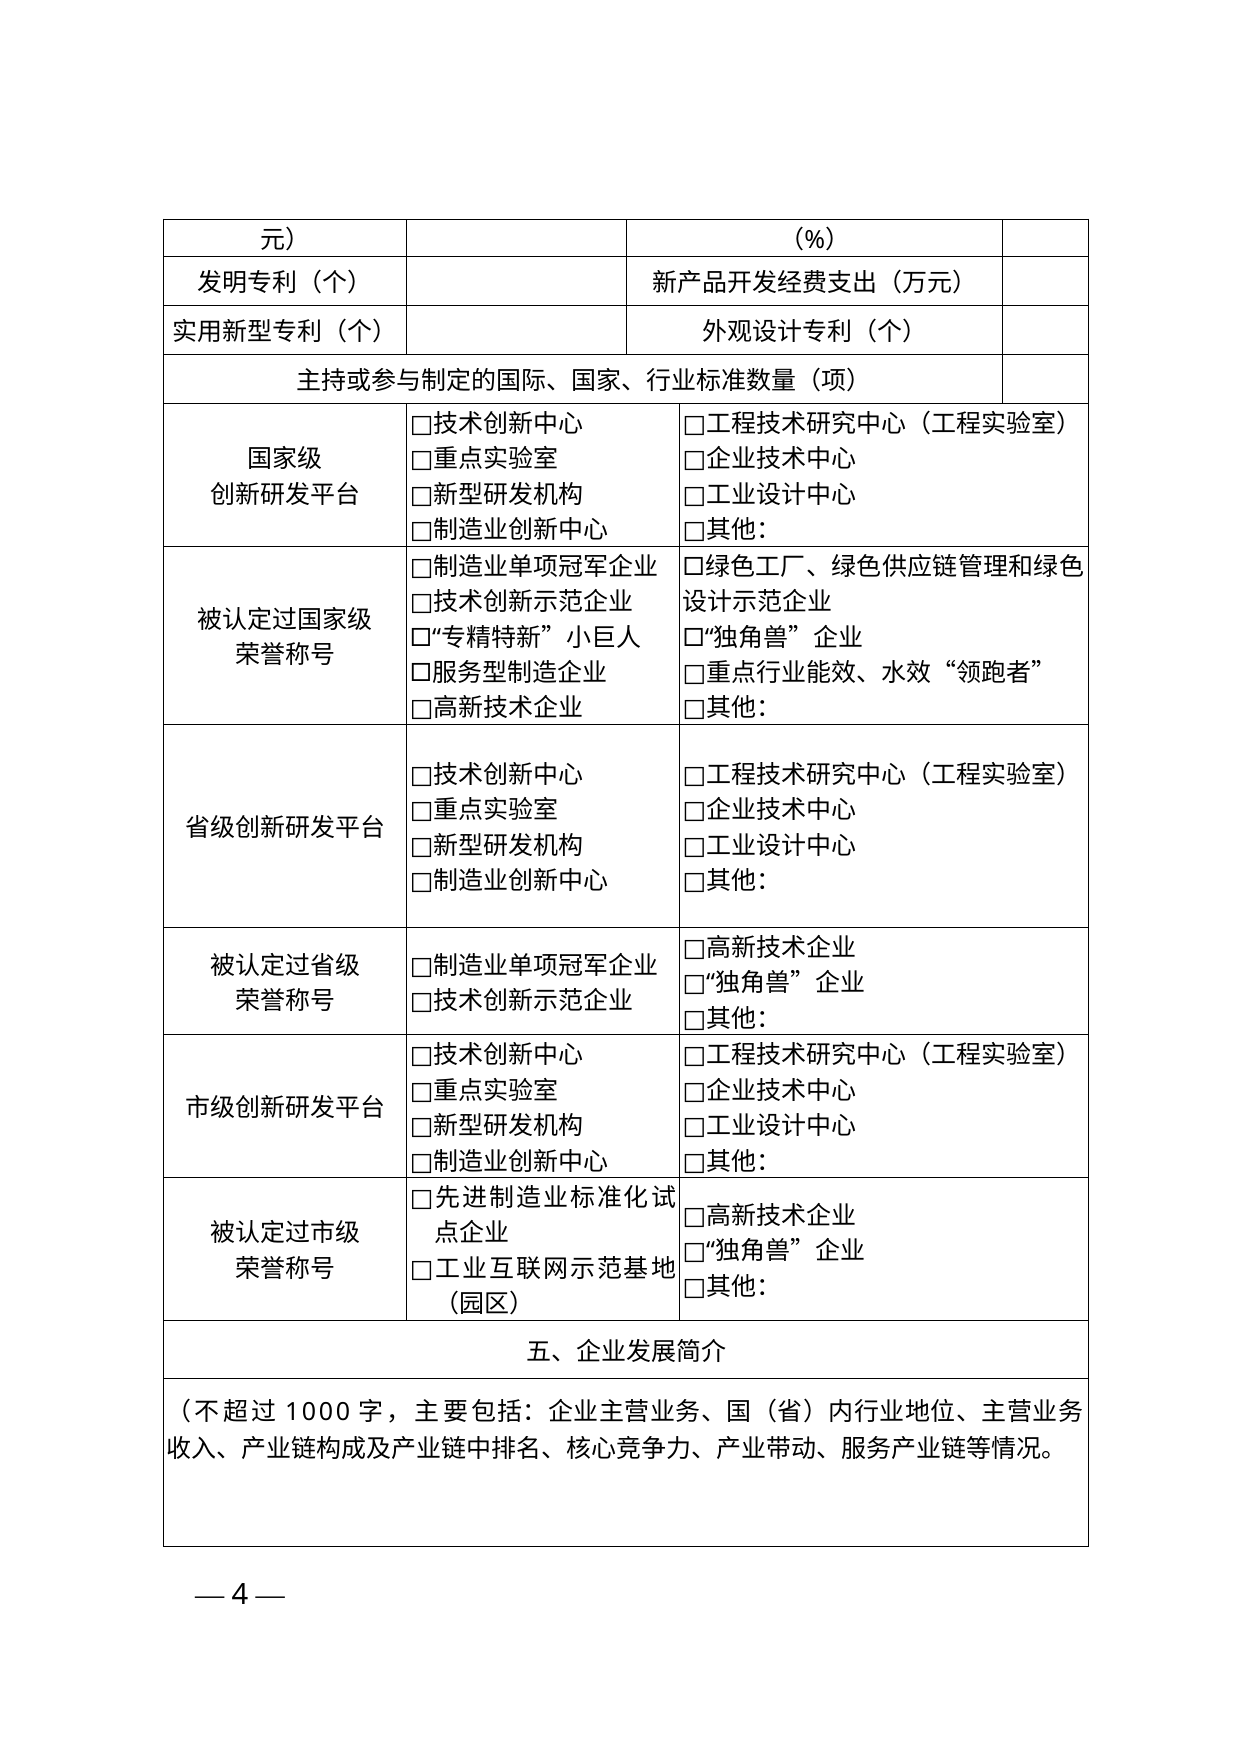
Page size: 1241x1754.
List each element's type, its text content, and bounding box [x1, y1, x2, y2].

table_cell □高新技术企业 □“独角兽”企业 □其他： [680, 1178, 1088, 1320]
table_cell 主持或参与制定的国际、国家、行业标准数量（项） [164, 355, 1002, 403]
table_cell [1003, 306, 1088, 354]
table_cell 发明专利（个） [164, 257, 406, 305]
table_cell □技术创新中心 □重点实验室 □新型研发机构 □制造业创新中心 [407, 404, 679, 546]
table_cell [407, 306, 626, 354]
table_cell □制造业单项冠军企业 □技术创新示范企业 “专精特新”小巨人 服务型制造企业 □高新技术企业 [407, 547, 679, 724]
table_cell □工程技术研究中心（工程实验室） □企业技术中心 □工业设计中心 □其他： [680, 725, 1088, 927]
table_cell □技术创新中心 □重点实验室 □新型研发机构 □制造业创新中心 [407, 1035, 679, 1177]
table_cell 研发经费支出（万元） [164, 220, 406, 256]
table_cell 绿色工厂、绿色供应链管理和绿色设计示范企业 “独角兽”企业 □重点行业能效、水效“领跑者” □其他： [680, 547, 1088, 724]
table_cell 省级创新研发平台 [164, 725, 406, 927]
table_cell 市级创新研发平台 [164, 1035, 406, 1177]
table_cell 外观设计专利（个） [627, 306, 1002, 354]
table_cell [1003, 355, 1088, 403]
table_cell 被认定过省级 荣誉称号 [164, 928, 406, 1034]
table_cell [1003, 257, 1088, 305]
table_cell [407, 220, 626, 256]
table_cell □先进制造业标准化试点企业 □工业互联网示范基地（园区） [407, 1178, 679, 1320]
table_cell [407, 257, 626, 305]
table_cell □工程技术研究中心（工程实验室） □企业技术中心 □工业设计中心 □其他： [680, 404, 1088, 546]
table_cell 被认定过市级 荣誉称号 [164, 1178, 406, 1320]
table_cell 研发经费支出占营业收入比重（%） [627, 220, 1002, 256]
table_cell □工程技术研究中心（工程实验室） □企业技术中心 □工业设计中心 □其他： [680, 1035, 1088, 1177]
table_cell 国家级 创新研发平台 [164, 404, 406, 546]
table_cell 企业发展简介 [164, 1321, 1088, 1378]
table_cell □高新技术企业 □“独角兽”企业 □其他： [680, 928, 1088, 1034]
table_cell [1003, 220, 1088, 256]
table_cell 被认定过国家级 荣誉称号 [164, 547, 406, 724]
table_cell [164, 1379, 1088, 1546]
table_cell 新产品开发经费支出（万元） [627, 257, 1002, 305]
table_cell 实用新型专利（个） [164, 306, 406, 354]
table_cell □技术创新中心 □重点实验室 □新型研发机构 □制造业创新中心 [407, 725, 679, 927]
table_cell □制造业单项冠军企业 □技术创新示范企业 [407, 928, 679, 1034]
